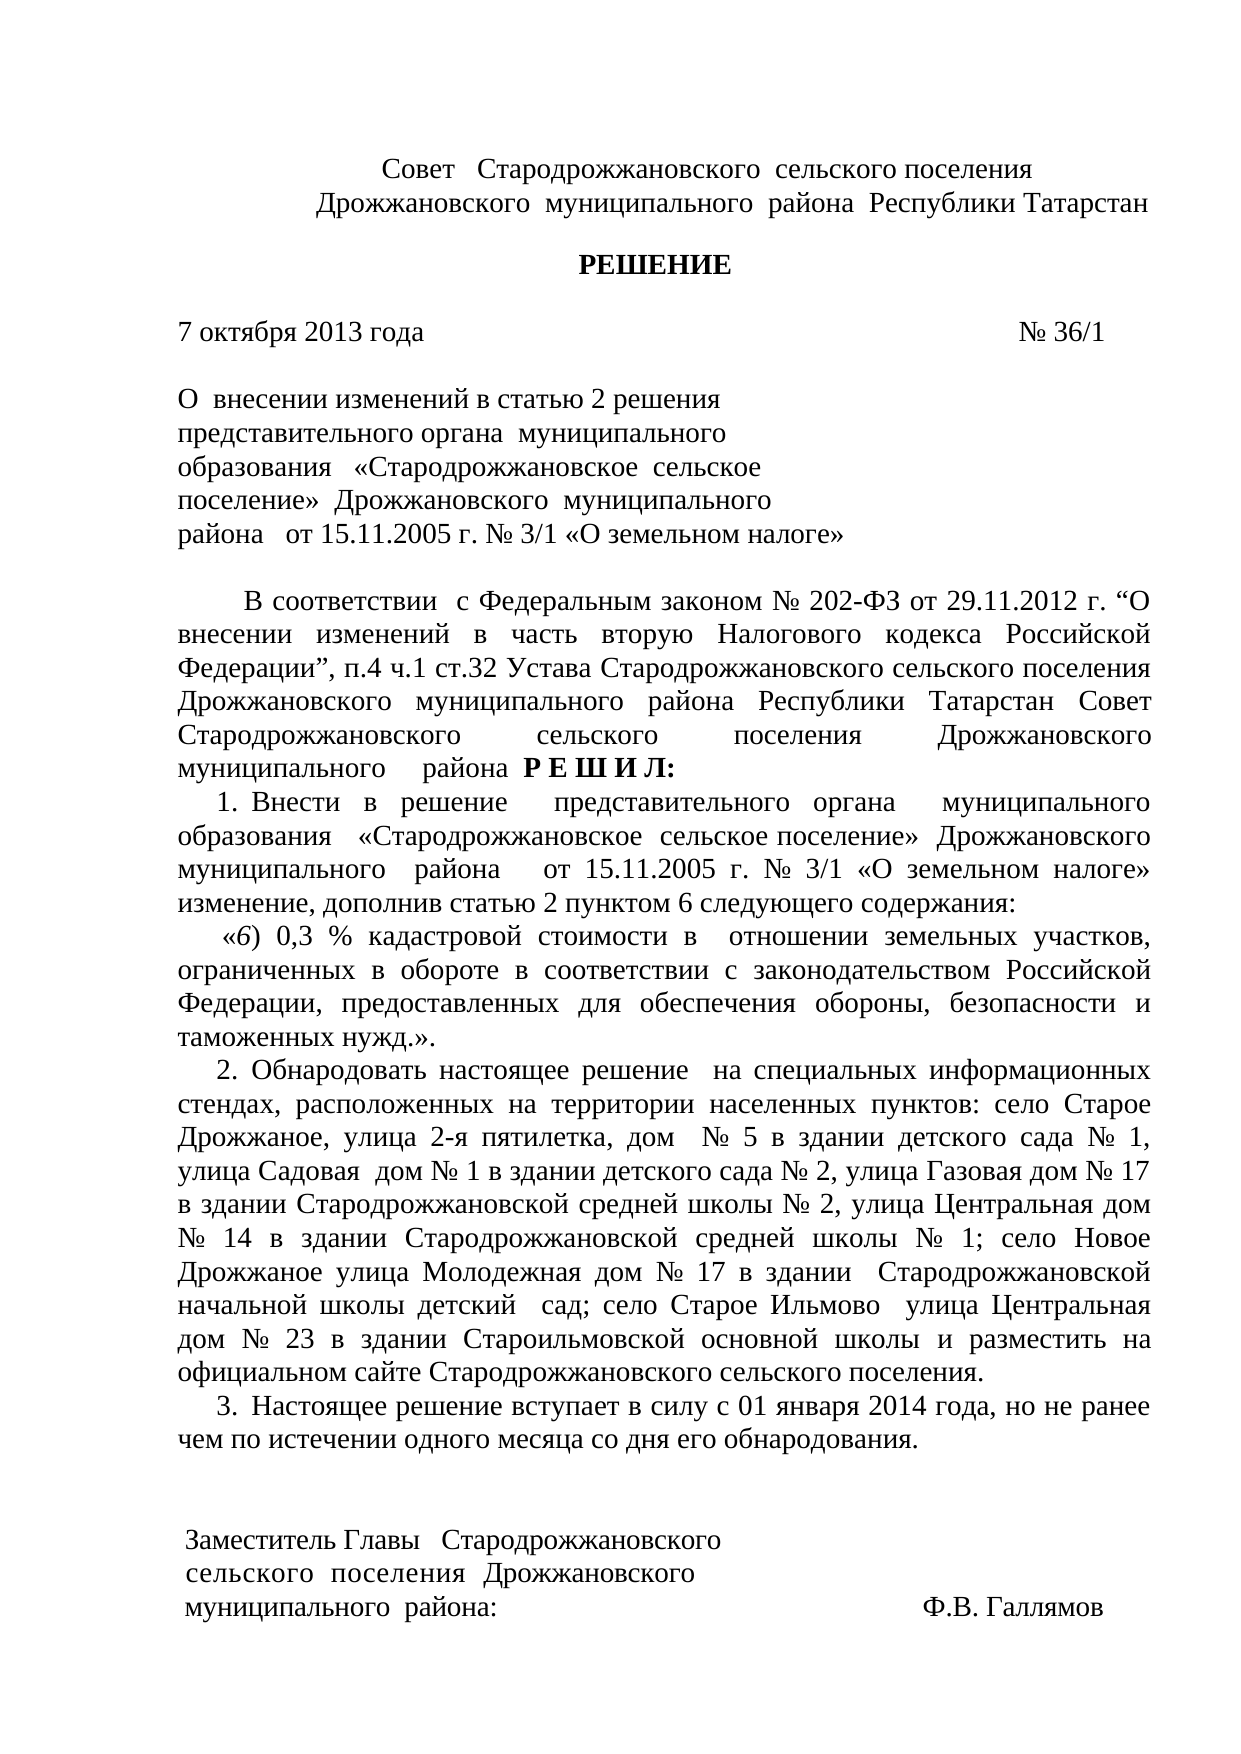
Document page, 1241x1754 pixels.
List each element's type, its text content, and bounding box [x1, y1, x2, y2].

text представительного органа муниципального [177, 415, 1152, 449]
text В соответствии с Федеральным законом № 202-ФЗ от 29.11.2012 г. “О внесении изменений в часть вторую Налогового кодекса Российской Федерации”, п.4 ч.1 ст.32 Устава Стародрожжановского сельского поселения Дрожжановского муниципального района Республики Татарстан Совет Стародрожжановского сельского поселения Дрожжановского муниципального района Р Е Ш И Л: [177, 583, 1152, 784]
text муниципального района: Ф.В. Галлямов [177, 1589, 1152, 1623]
text образования «Стародрожжановское сельское [177, 449, 1152, 482]
text Дрожжановского муниципального района Республики Татарстан [177, 185, 1152, 219]
text О внесении изменений в статью 2 решения [177, 382, 1152, 415]
list Настоящее решение вступает в силу с 01 января 2014 года, но не ранее чем по истечении одного месяца со дня его обнародования. [177, 1388, 1152, 1455]
text РЕШЕНИЕ [177, 247, 1152, 281]
text Заместитель Главы Стародрожжановского [177, 1522, 1152, 1556]
list Внести в решение представительного органа муниципального образования «Стародрожжановское сельское поселение» Дрожжановского муниципального района от 15.11.2005 г. № 3/1 «О земельном налоге» изменение, дополнив статью 2 пунктом 6 следующего содержания: [177, 784, 1152, 918]
text поселение» Дрожжановского муниципального [177, 482, 1152, 516]
text сельского поселения Дрожжановского [177, 1556, 1152, 1589]
text Совет Стародрожжановского сельского поселения [177, 152, 1152, 185]
text района от 15.11.2005 г. № 3/1 «О земельном налоге» [177, 516, 1152, 549]
text «6) 0,3 % кадастровой стоимости в отношении земельных участков, ограниченных в обороте в соответствии с законодательством Российской Федерации, предоставленных для обеспечения обороны, безопасности и таможенных нужд.». [177, 918, 1152, 1052]
text 7 октября 2013 года № 36/1 [177, 314, 1152, 348]
list Обнародовать настоящее решение на специальных информационных стендах, расположенных на территории населенных пунктов: село Старое Дрожжаное, улица 2-я пятилетка, дом № 5 в здании детского сада № 1, улица Садовая дом № 1 в здании детского сада № 2, улица Газовая дом № 17 в здании Стародрожжановской средней школы № 2, улица Центральная дом № 14 в здании Стародрожжановской средней школы № 1; село Новое Дрожжаное улица Молодежная дом № 17 в здании Стародрожжановской начальной школы детский сад; село Старое Ильмово улица Центральная дом № 23 в здании Староильмовской основной школы и разместить на официальном сайте Стародрожжановского сельского поселения. [177, 1052, 1152, 1388]
